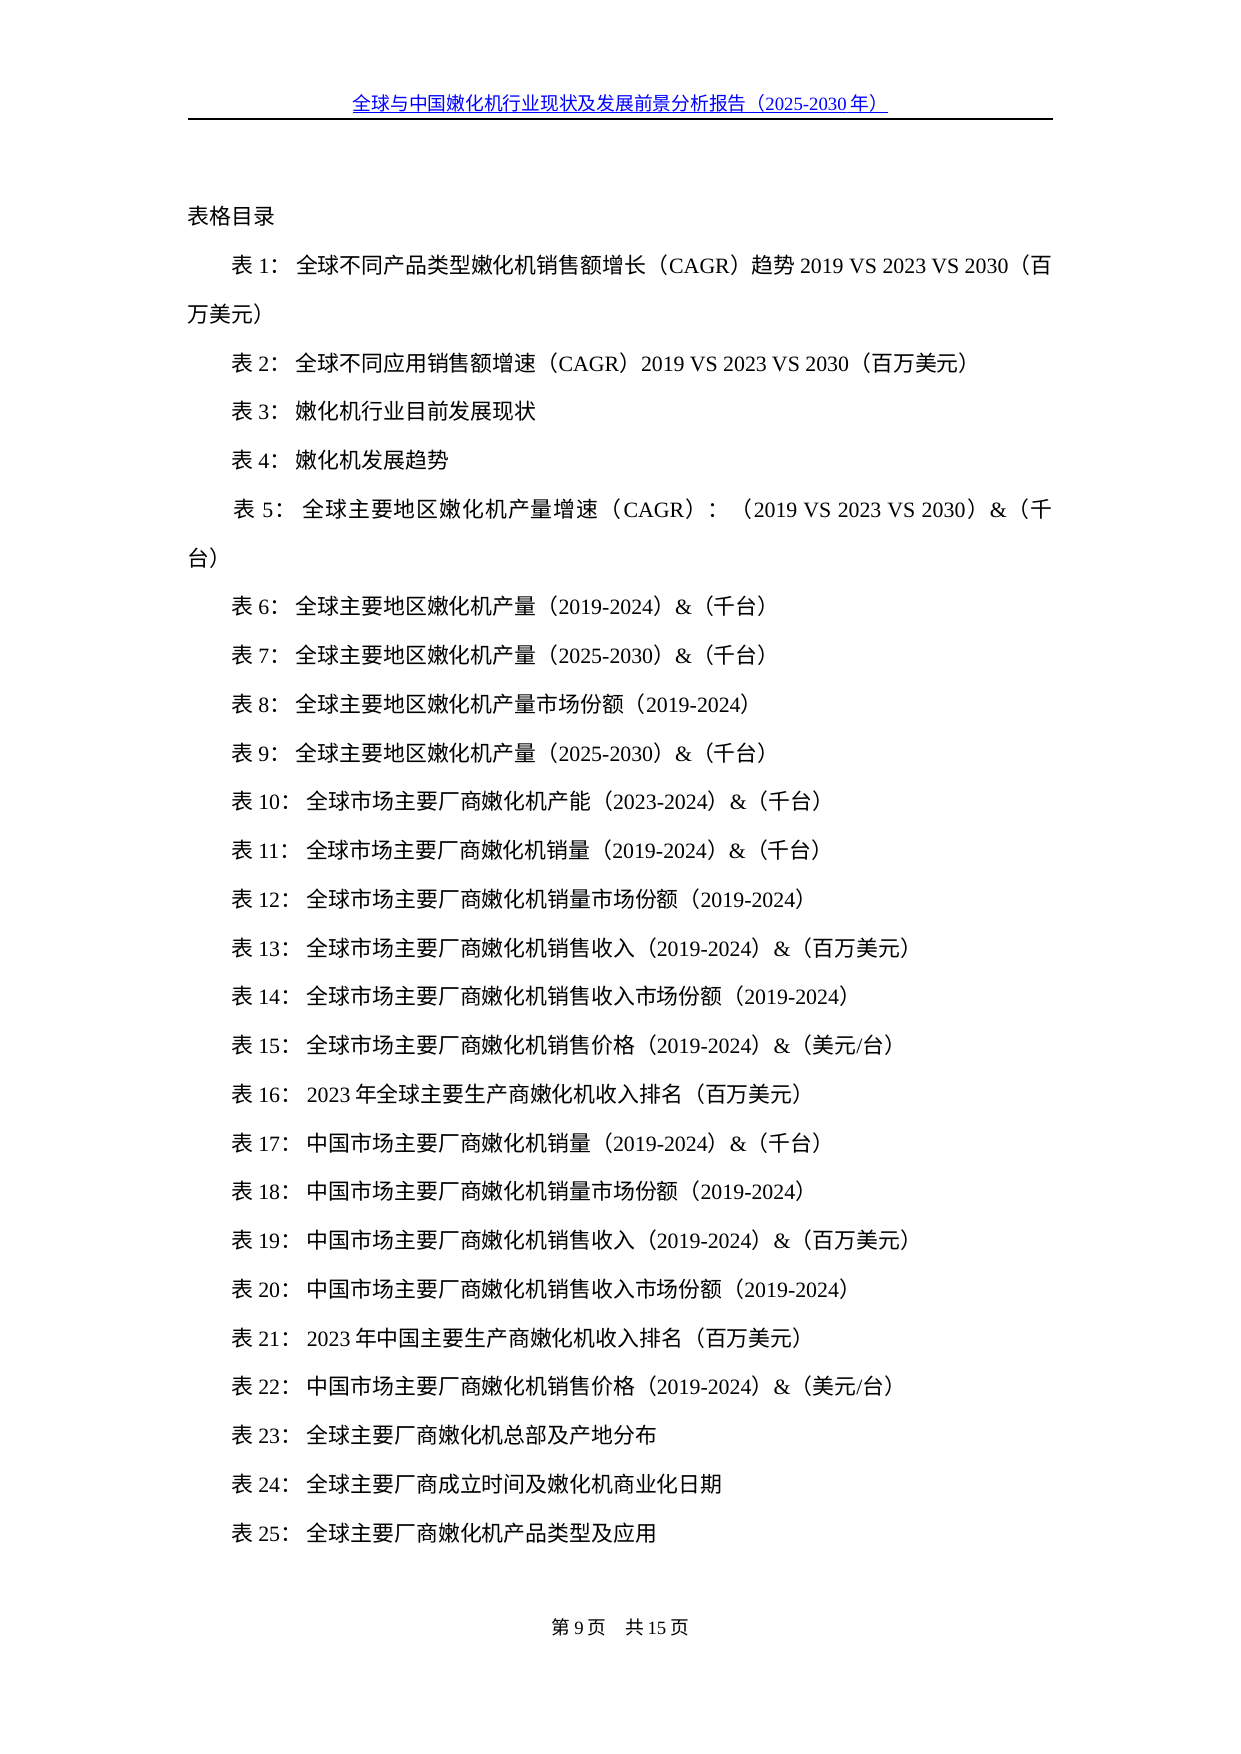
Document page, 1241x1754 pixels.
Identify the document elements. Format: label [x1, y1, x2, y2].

text [187, 150, 1053, 1548]
